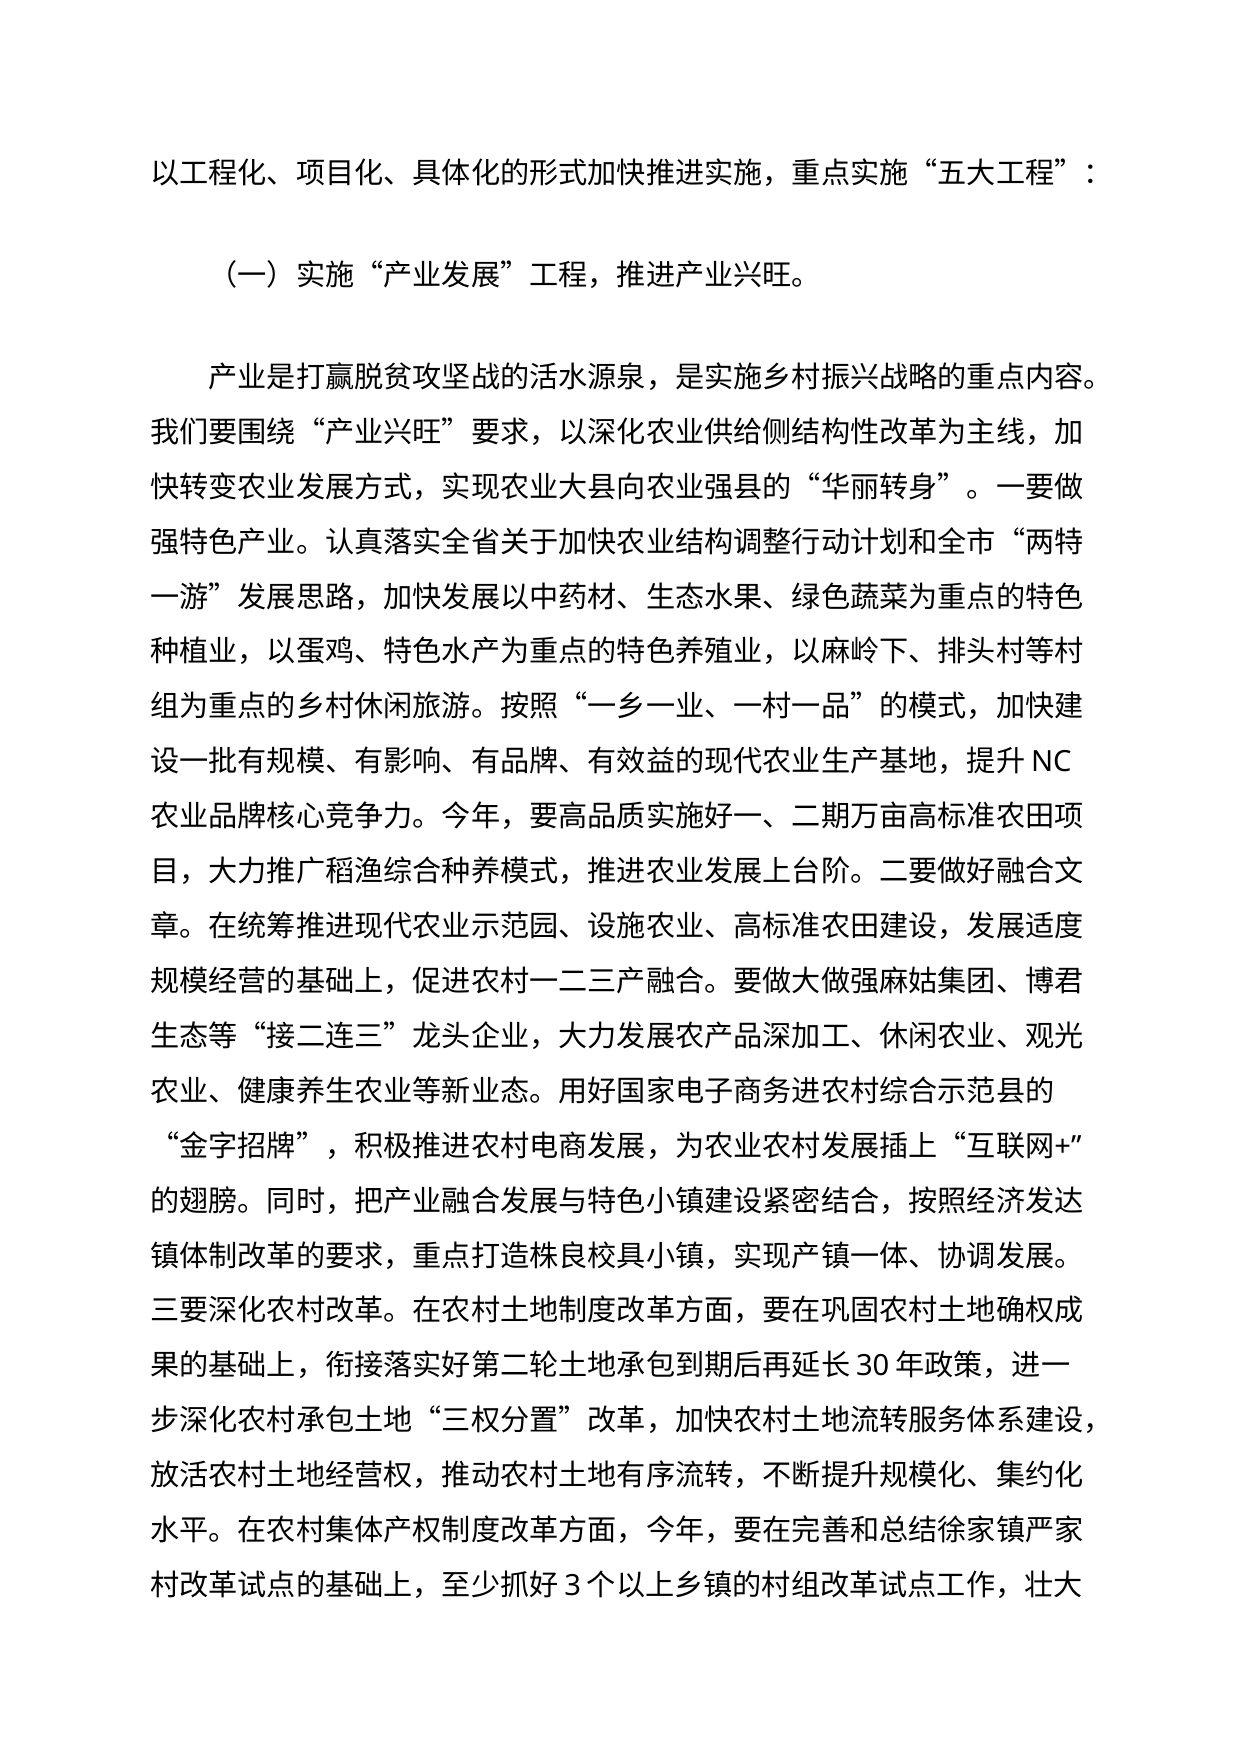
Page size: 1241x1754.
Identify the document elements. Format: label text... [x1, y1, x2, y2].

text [150, 150, 1090, 192]
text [150, 353, 1090, 1604]
text （一）实施“产业发展”工程，推进产业兴旺。 [150, 252, 1090, 294]
